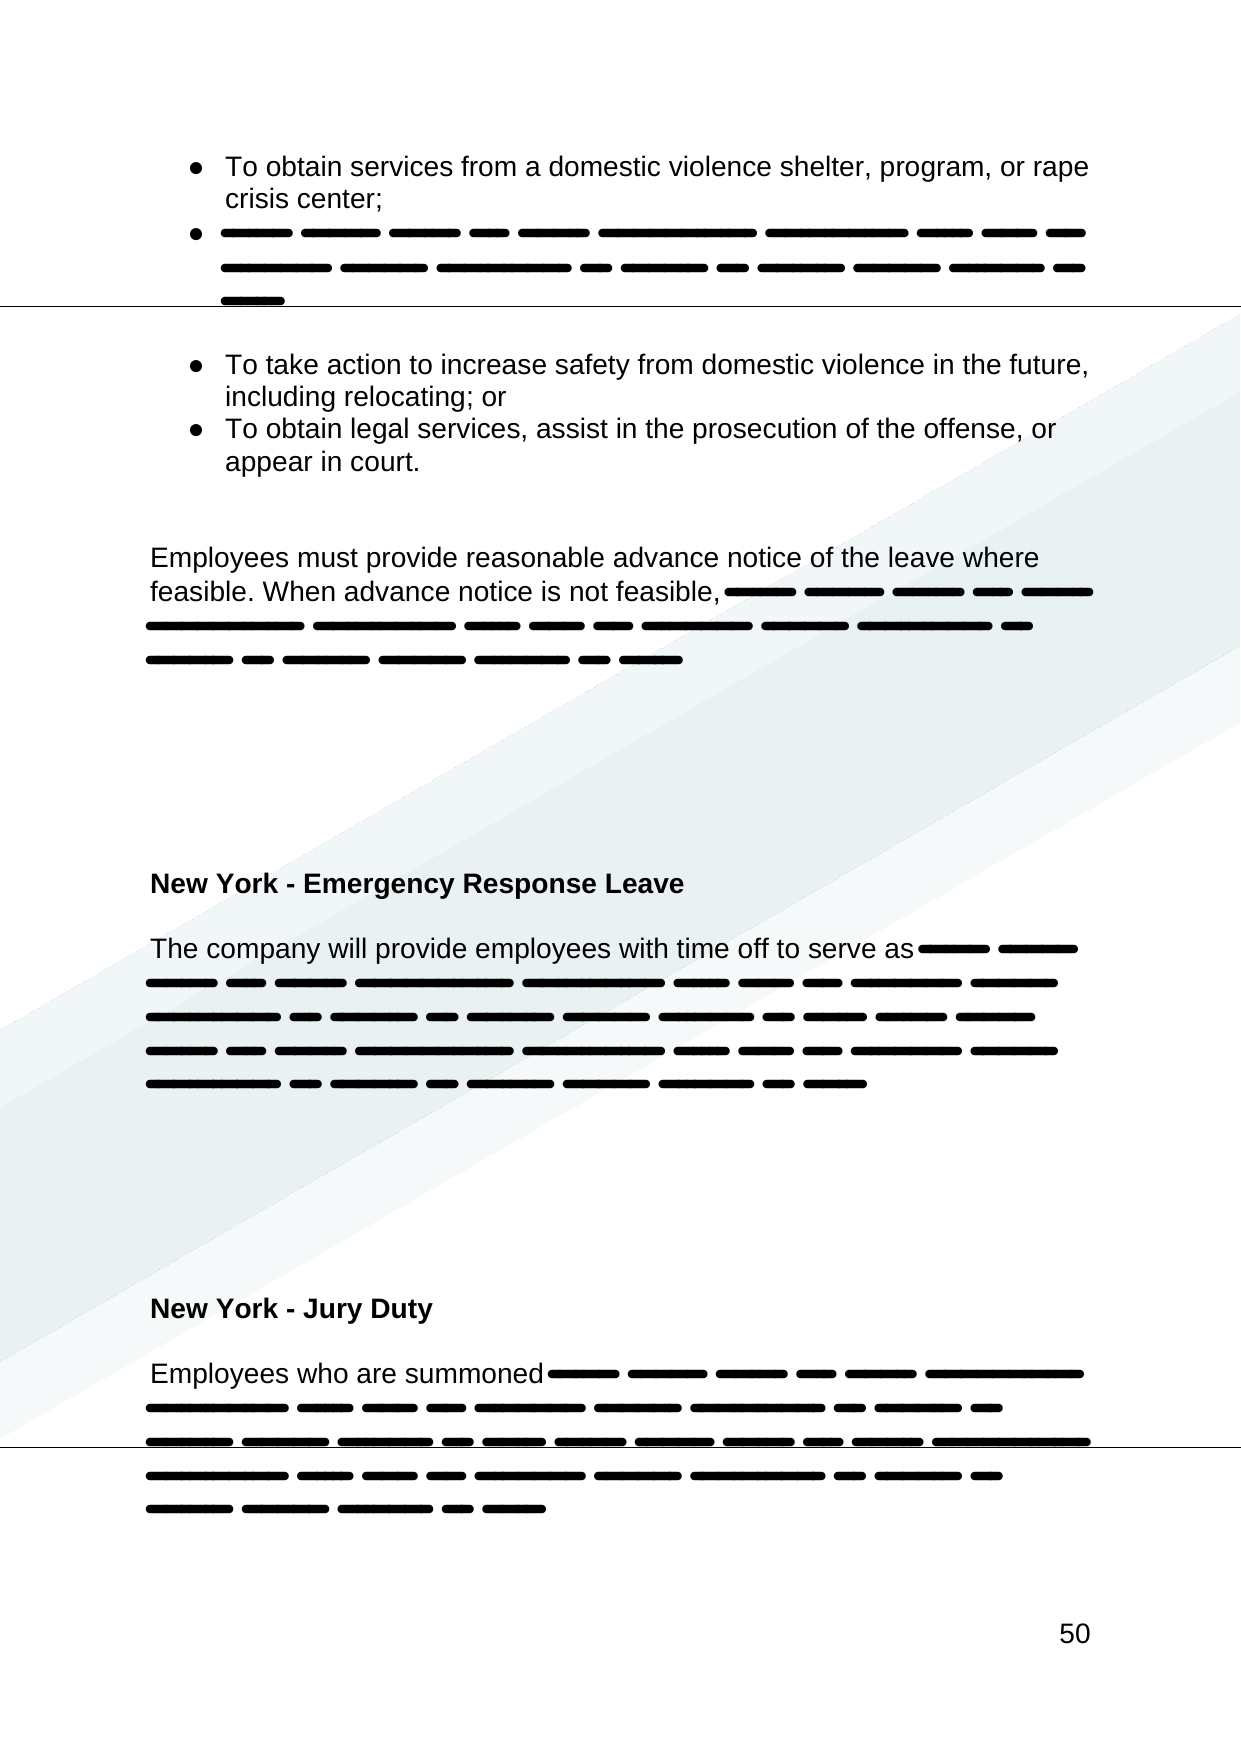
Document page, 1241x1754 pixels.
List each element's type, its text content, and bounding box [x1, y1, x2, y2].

list To obtain services from a domestic violence shelter, program, or rape crisis center; [187, 150, 1090, 215]
list To obtain legal services, assist in the prosecution of the offense, or appear in court. [187, 412, 1090, 477]
list Lorem ipsum dolor sit amet, consectetur adipiscing elit. Sed do eiusmod tempor incididunt ut labore et dolore magna aliqua. Ut enim [187, 215, 1090, 316]
text New York - Emergency Response Leave [150, 770, 1090, 899]
list To take action to increase safety from domestic violence in the future, including relocating; or [187, 348, 1090, 412]
text The company will provide employees with time off to serve as Lorem ipsum dolor sit amet, consectetur adipiscing elit. Sed do eiusmod tempor incididunt ut labore et dolore magna aliqua. Ut enim Lorem ipsum dolor sit amet, consectetur adipiscing elit. Sed do eiusmod tempor incididunt ut labore et dolore magna aliqua. Ut enim [150, 931, 1090, 1099]
picture [0, 307, 1241, 1447]
text New York - Jury Duty [150, 1194, 1090, 1324]
text Employees who are summoned Lorem ipsum dolor sit amet, consectetur adipiscing elit. Sed do eiusmod tempor incididunt ut labore et dolore magna aliqua. Ut enim Lorem ipsum dolor sit amet, consectetur adipiscing elit. Sed do eiusmod tempor incididunt ut labore et dolore magna aliqua. Ut enim [150, 1355, 1090, 1524]
text Employees must provide reasonable advance notice of the leave where feasible. When advance notice is not feasible, Lorem ipsum dolor sit amet, consectetur adipiscing elit. Sed do eiusmod tempor incididunt ut labore et dolore magna aliqua. Ut enim [150, 508, 1090, 675]
